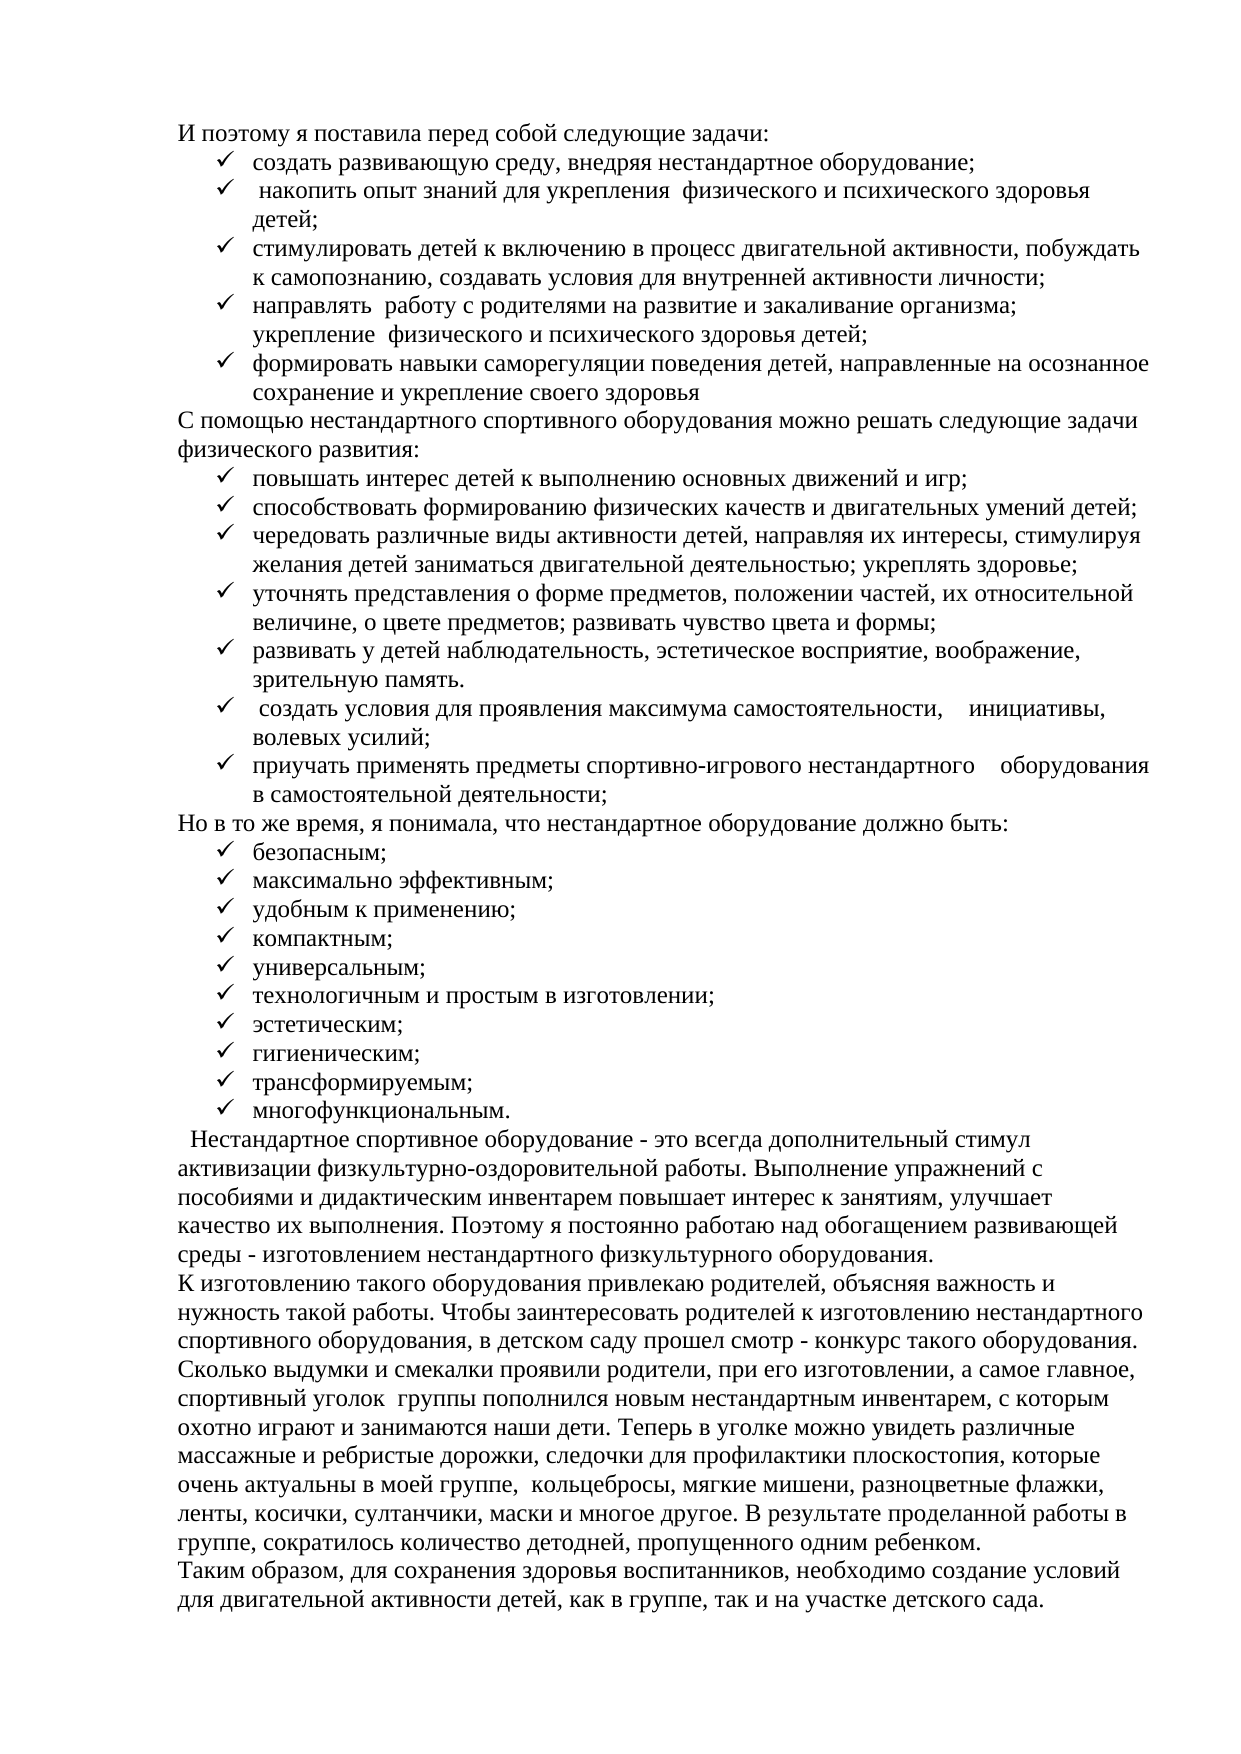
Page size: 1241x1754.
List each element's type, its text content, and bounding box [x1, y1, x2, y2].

text Но в то же время, я понимала, что нестандартное оборудование должно быть: [177, 808, 1152, 837]
list компактным; [215, 923, 1152, 952]
list формировать навыки саморегуляции поведения детей, направленные на осознанное сохранение и укрепление своего здоровья [215, 348, 1152, 406]
list создать развивающую среду, внедряя нестандартное оборудование; [215, 147, 1152, 176]
text К изготовлению такого оборудования привлекаю родителей, объясняя важность и нужность такой работы. Чтобы заинтересовать родителей к изготовлению нестандартного спортивного оборудования, в детском саду прошел смотр - конкурс такого оборудования. [177, 1268, 1152, 1354]
list приучать применять предметы спортивно-игрового нестандартного оборудования в самостоятельной деятельности; [215, 751, 1152, 808]
list накопить опыт знаний для укрепления физического и психического здоровья детей; [215, 176, 1152, 233]
list технологичным и простым в изготовлении; [215, 981, 1152, 1009]
list максимально эффективным; [215, 866, 1152, 894]
list трансформируемым; [215, 1067, 1152, 1096]
list эстетическим; [215, 1009, 1152, 1038]
text С помощью нестандартного спортивного оборудования можно решать следующие задачи физического развития: [177, 406, 1152, 463]
list создать условия для проявления максимума самостоятельности, инициативы, волевых усилий; [215, 693, 1152, 751]
list чередовать различные виды активности детей, направляя их интересы, стимулируя желания детей заниматься двигательной деятельностью; укреплять здоровье; [215, 521, 1152, 578]
list многофункциональным. [215, 1096, 1152, 1124]
text Таким образом, для сохранения здоровья воспитанников, необходимо создание условий для двигательной активности детей, как в группе, так и на участке детского сада. [177, 1556, 1152, 1613]
text И поэтому я поставила перед собой следующие задачи: [177, 118, 1152, 147]
list развивать у детей наблюдательность, эстетическое восприятие, воображение, зрительную память. [215, 636, 1152, 693]
list универсальным; [215, 952, 1152, 981]
list стимулировать детей к включению в процесс двигательной активности, побуждать к самопознанию, создавать условия для внутренней активности личности; [215, 233, 1152, 291]
text Нестандартное спортивное оборудование - это всегда дополнительный стимул активизации физкультурно-оздоровительной работы. Выполнение упражнений с пособиями и дидактическим инвентарем повышает интерес к занятиям, улучшает качество их выполнения. Поэтому я постоянно работаю над обогащением развивающей среды - изготовлением нестандартного физкультурного оборудования. [177, 1124, 1152, 1268]
list гигиеническим; [215, 1038, 1152, 1067]
list уточнять представления о форме предметов, положении частей, их относительной величине, о цвете предметов; развивать чувство цвета и формы; [215, 578, 1152, 636]
text Сколько выдумки и смекалки проявили родители, при его изготовлении, а самое главное, спортивный уголок группы пополнился новым нестандартным инвентарем, с которым охотно играют и занимаются наши дети. Теперь в уголке можно увидеть различные массажные и ребристые дорожки, следочки для профилактики плоскостопия, которые очень актуальны в моей группе, кольцебросы, мягкие мишени, разноцветные флажки, ленты, косички, султанчики, маски и многое другое. В результате проделанной работы в группе, сократилось количество детодней, пропущенного одним ребенком. [177, 1354, 1152, 1556]
list направлять работу с родителями на развитие и закаливание организма; укрепление физического и психического здоровья детей; [215, 291, 1152, 348]
list безопасным; [215, 837, 1152, 866]
list способствовать формированию физических качеств и двигательных умений детей; [215, 492, 1152, 521]
list удобным к применению; [215, 894, 1152, 923]
list повышать интерес детей к выполнению основных движений и игр; [215, 463, 1152, 492]
